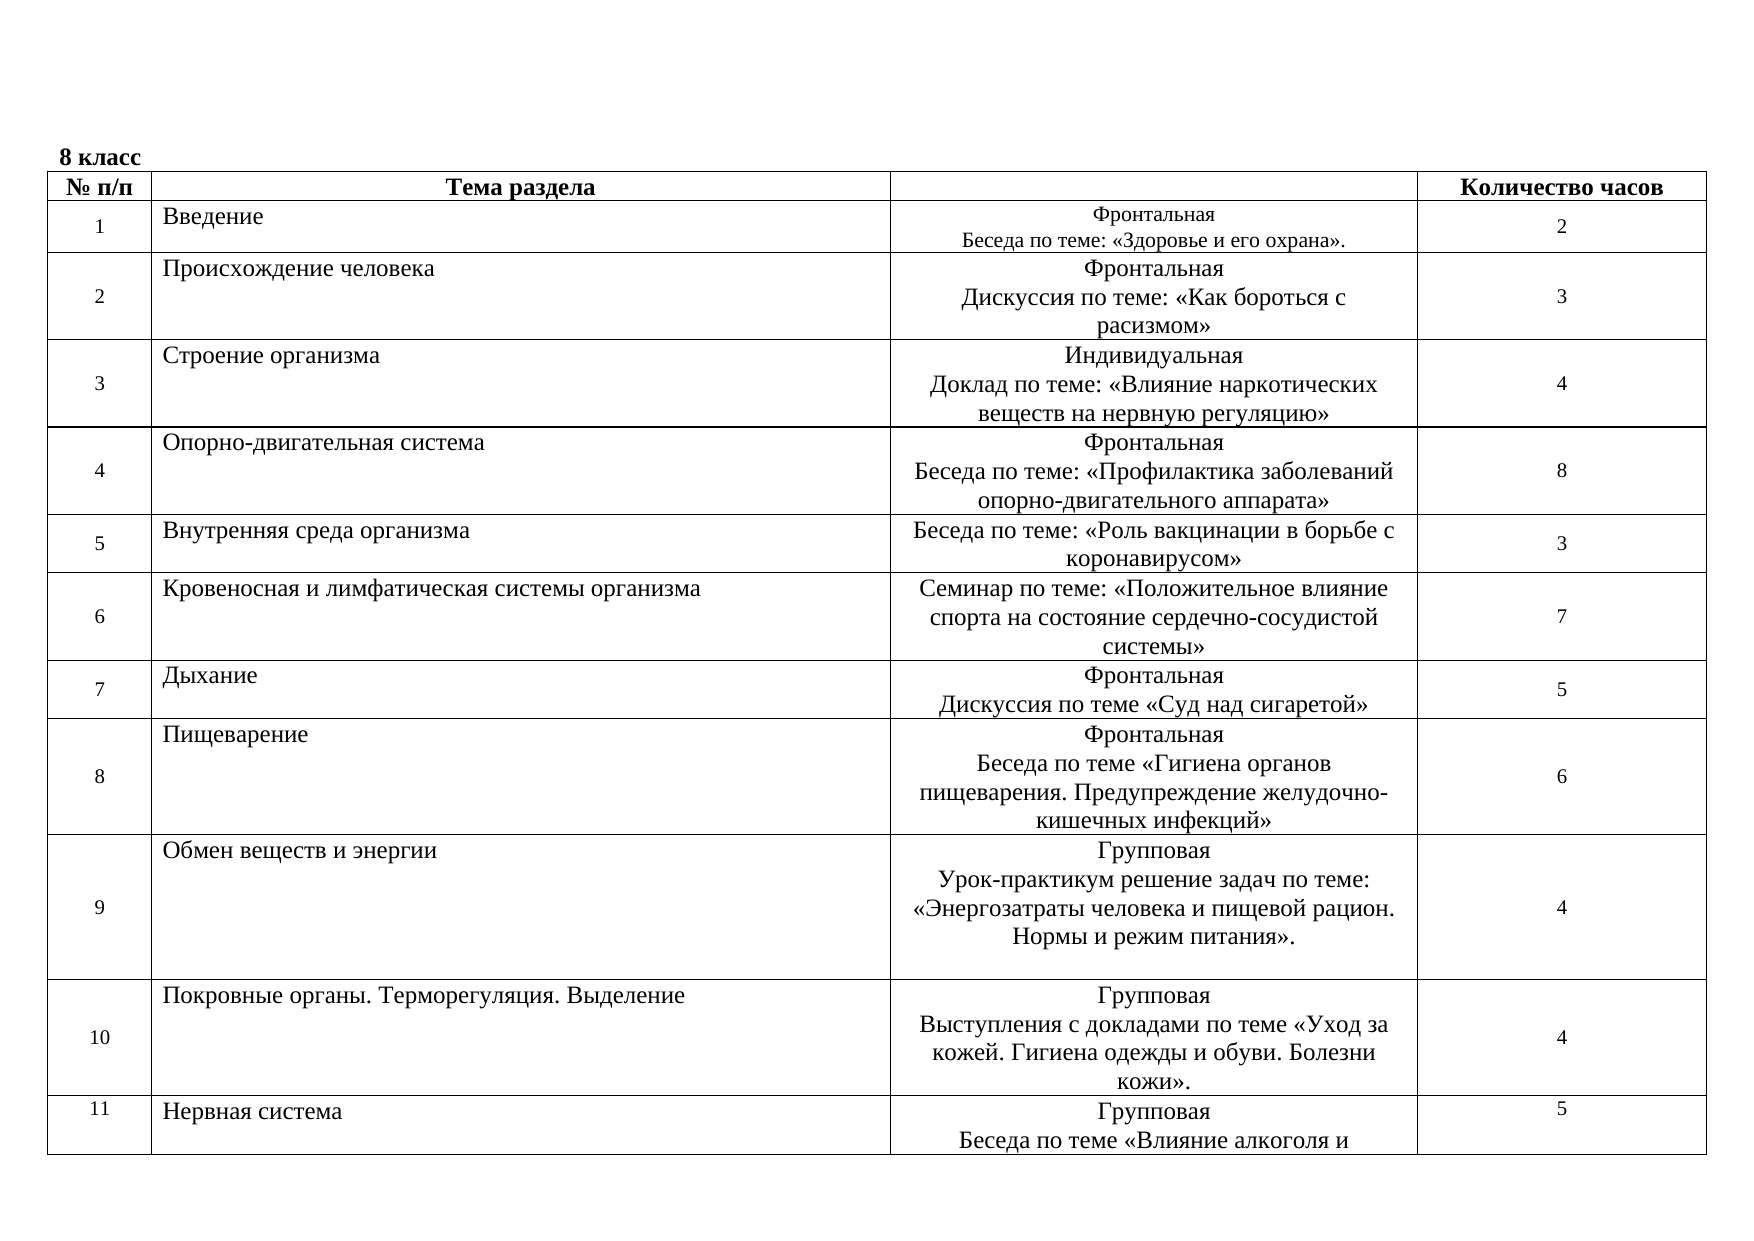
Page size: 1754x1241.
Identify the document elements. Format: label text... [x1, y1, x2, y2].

table_cell Покровные органы. Терморегуляция. Выделение [152, 980, 890, 1095]
table_cell Дыхание [152, 661, 890, 718]
table_cell 3 [1418, 515, 1706, 572]
table_cell Групповая Выступления с докладами по теме «Уход за кожей. Гигиена одежды и обуви. Болезни кожи». [891, 980, 1417, 1095]
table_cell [891, 1096, 1417, 1153]
table_cell 2 [1418, 201, 1706, 252]
table_cell 3 [1418, 253, 1706, 339]
table_cell Пищеварение [152, 719, 890, 834]
table_cell 11 [48, 1096, 151, 1153]
table_cell Фронтальная Беседа по теме: «Здоровье и его охрана». [891, 201, 1417, 252]
table_cell 10 [48, 980, 151, 1095]
table_cell Беседа по теме: «Роль вакцинации в борьбе с коронавирусом» [891, 515, 1417, 572]
table_cell 5 [1418, 1096, 1706, 1153]
table_cell 6 [48, 573, 151, 659]
table_header № п/п [48, 172, 151, 200]
table_header Тема раздела [152, 172, 890, 200]
table_cell 8 [1418, 428, 1706, 514]
table_cell Групповая Урок-практикум решение задач по теме: «Энергозатраты человека и пищевой рацион. Нормы и режим питания». [891, 835, 1417, 979]
table_cell Обмен веществ и энергии [152, 835, 890, 979]
table_cell 5 [48, 515, 151, 572]
table_cell Кровеносная и лимфатическая системы организма [152, 573, 890, 659]
table_cell Введение [152, 201, 890, 252]
table_cell 6 [1418, 719, 1706, 834]
table_header [891, 172, 1417, 200]
table_cell Происхождение человека [152, 253, 890, 339]
table_cell Фронтальная Беседа по теме «Гигиена органов пищеварения. Предупреждение желудочно-кишечных инфекций» [891, 719, 1417, 834]
table_cell Внутренняя среда организма [152, 515, 890, 572]
table_cell 2 [48, 253, 151, 339]
table_cell Опорно-двигательная система [152, 428, 890, 514]
table_cell 4 [1418, 340, 1706, 426]
table_cell Фронтальная Дискуссия по теме «Суд над сигаретой» [891, 661, 1417, 718]
table_cell Нервная система [152, 1096, 890, 1153]
table_cell Фронтальная Дискуссия по теме: «Как бороться с расизмом» [891, 253, 1417, 339]
table_cell 7 [1418, 573, 1706, 659]
table_header Количество часов [1418, 172, 1706, 200]
text 8 класс [59, 142, 1695, 171]
table_cell 9 [48, 835, 151, 979]
table_cell Фронтальная Беседа по теме: «Профилактика заболеваний опорно-двигательного аппарата» [891, 428, 1417, 514]
table_cell 3 [48, 340, 151, 426]
table_cell Индивидуальная Доклад по теме: «Влияние наркотических веществ на нервную регуляцию» [891, 340, 1417, 426]
table_cell 4 [1418, 980, 1706, 1095]
table_cell 7 [48, 661, 151, 718]
table_cell 5 [1418, 661, 1706, 718]
table_cell Семинар по теме: «Положительное влияние спорта на состояние сердечно-сосудистой системы» [891, 573, 1417, 659]
table_cell 1 [48, 201, 151, 252]
table_cell 4 [48, 428, 151, 514]
table_cell 8 [48, 719, 151, 834]
table_cell Строение организма [152, 340, 890, 426]
table_cell 4 [1418, 835, 1706, 979]
